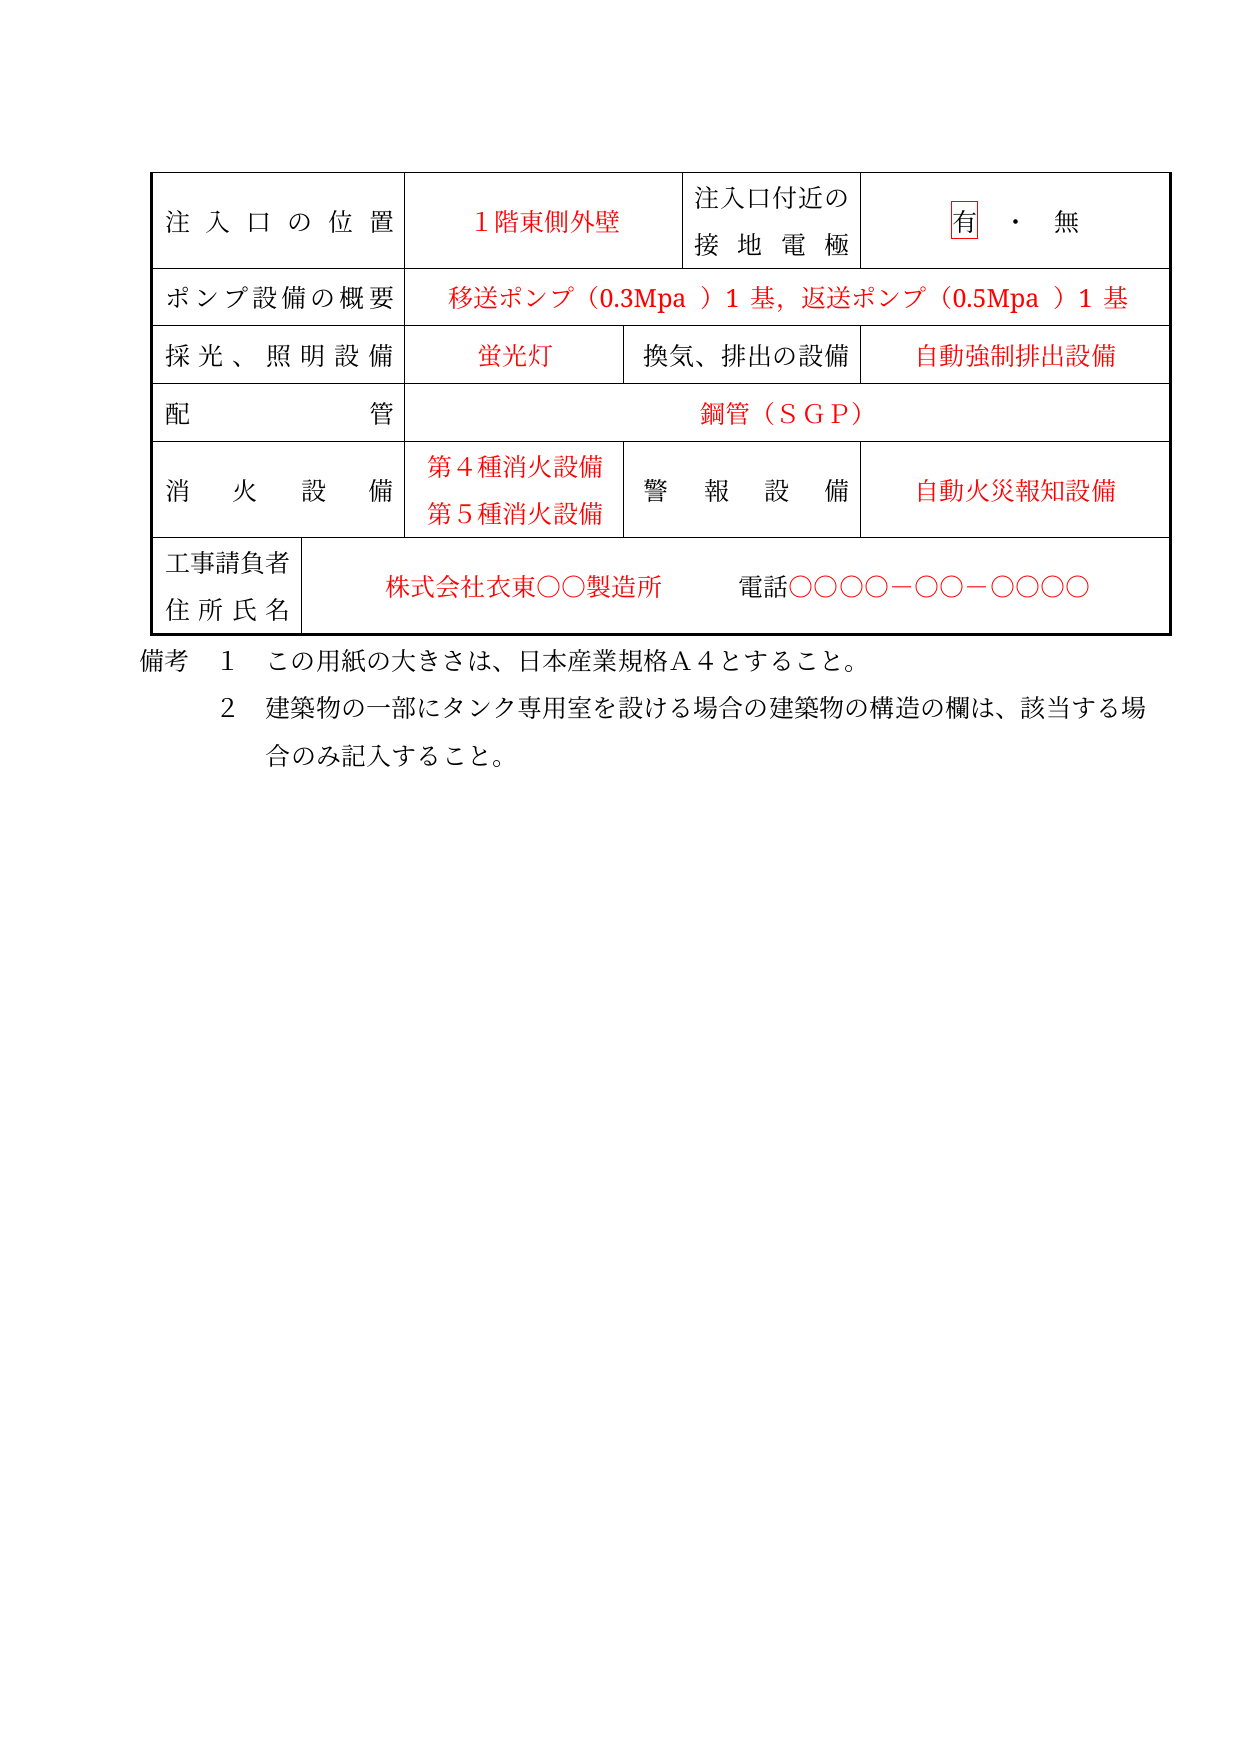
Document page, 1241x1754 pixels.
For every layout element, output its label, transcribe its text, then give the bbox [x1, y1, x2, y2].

table_cell 鋼管（ＳＧＰ） [405, 384, 1169, 441]
table_cell 株式会社衣東○○製造所 電話○○○○－○○－○○○○ [302, 538, 1169, 633]
table_cell 採光、照明設備 [153, 326, 404, 383]
table_cell 自動強制排出設備 [861, 326, 1169, 383]
table_cell 第４種消火設備 第５種消火設備 [405, 442, 623, 537]
table_cell 注入口付近の 接地電極 [683, 173, 860, 268]
table_cell 工事請負者住所氏名 [153, 538, 301, 633]
table_cell 配管 [153, 384, 404, 441]
table_cell 蛍光灯 [405, 326, 623, 383]
table_cell 注入口の位置 [153, 173, 404, 268]
table_cell １階東側外壁 [405, 173, 682, 268]
table_cell 換気、排出の設備 [624, 326, 860, 383]
table_cell 有 ・ 無 [861, 173, 1169, 268]
table_cell 消火設備 [153, 442, 404, 537]
table_cell 自動火災報知設備 [861, 442, 1169, 537]
table_cell ポンプ設備の概要 [153, 269, 404, 325]
table_cell 移送ポンプ（0.3Mpa）1 基，返送ポンプ（0.5Mpa）1 基 [405, 269, 1169, 325]
text ２ 建築物の一部にタンク専用室を設ける場合の建築物の構造の欄は、該当する場合のみ記入すること。 [139, 683, 1148, 778]
text 備考 １ この用紙の大きさは、日本産業規格Ａ４とすること。 [139, 636, 1148, 683]
table_cell 警報設備 [624, 442, 860, 537]
